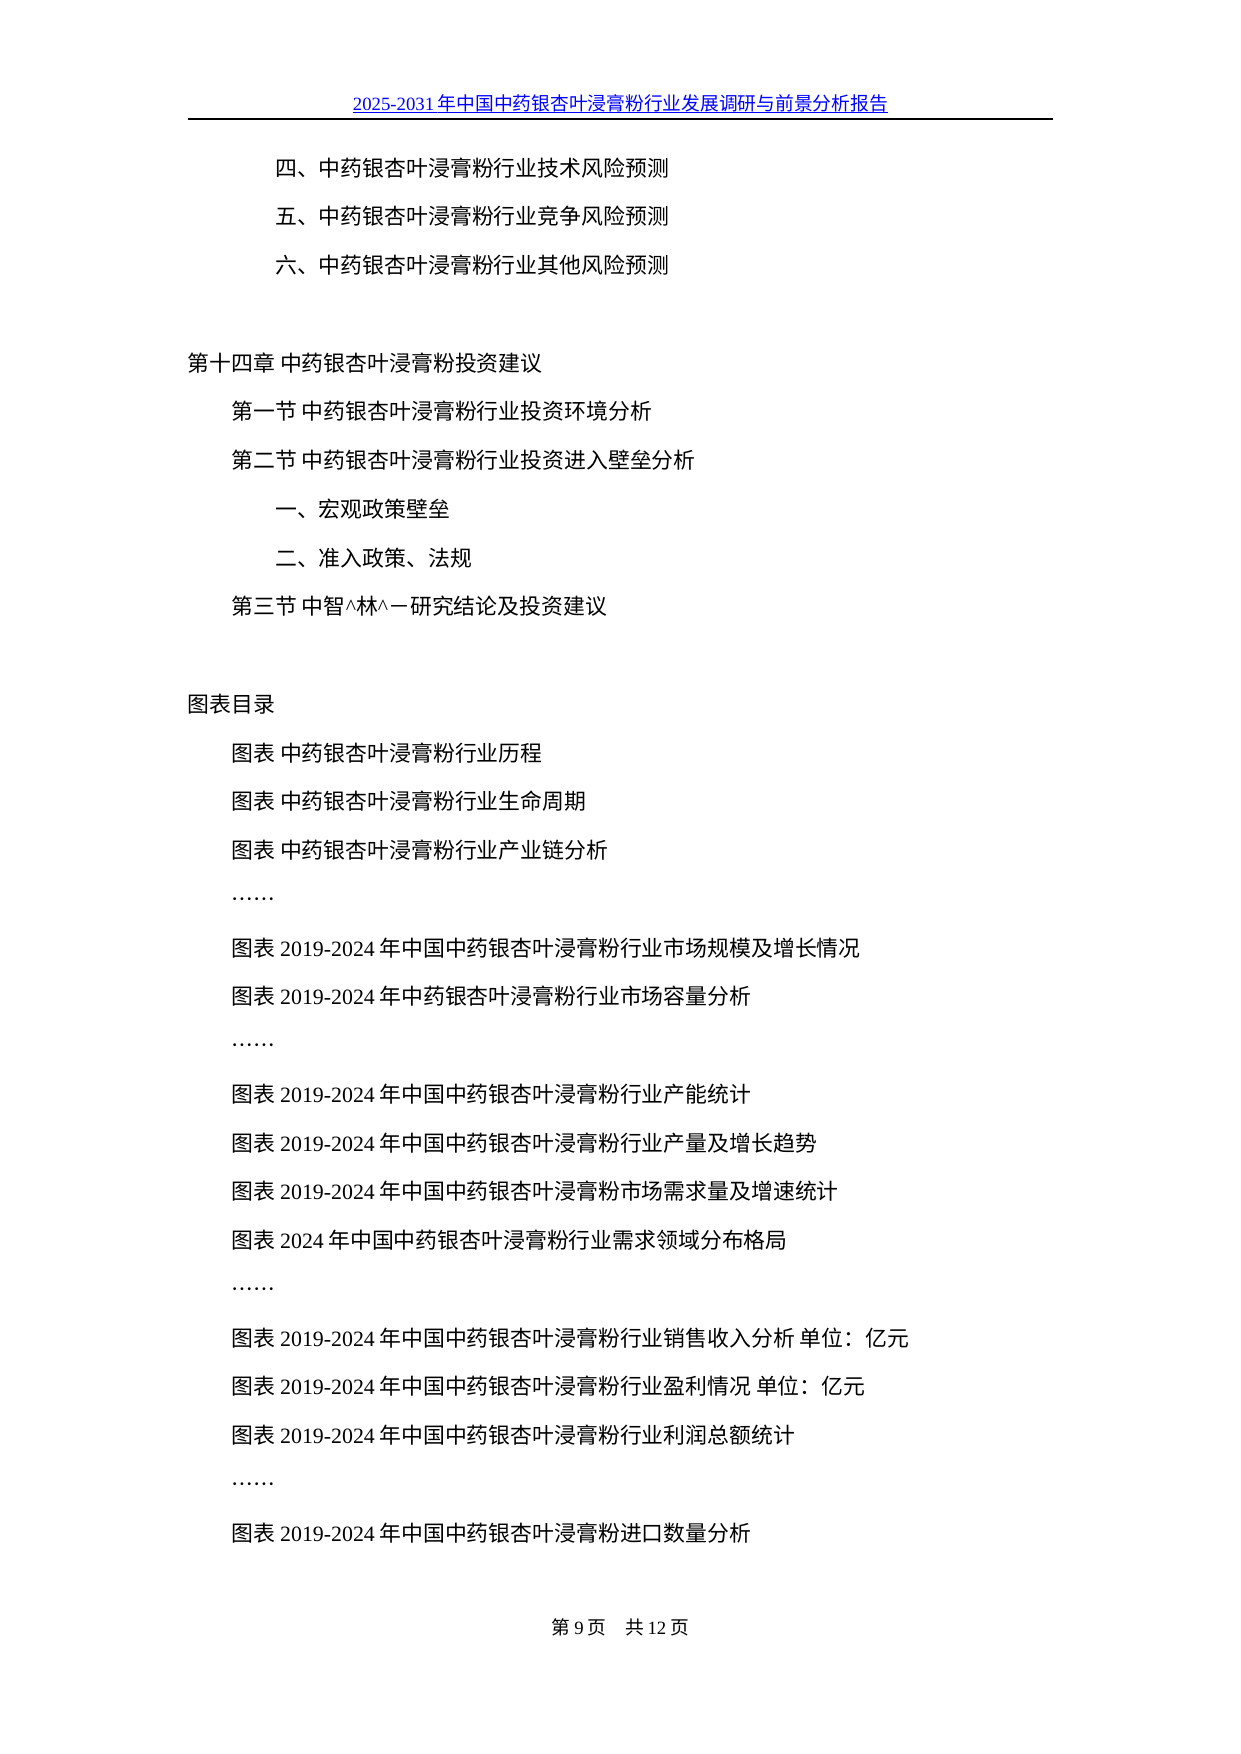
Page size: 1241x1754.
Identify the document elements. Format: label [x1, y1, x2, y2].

text [187, 150, 1053, 1548]
